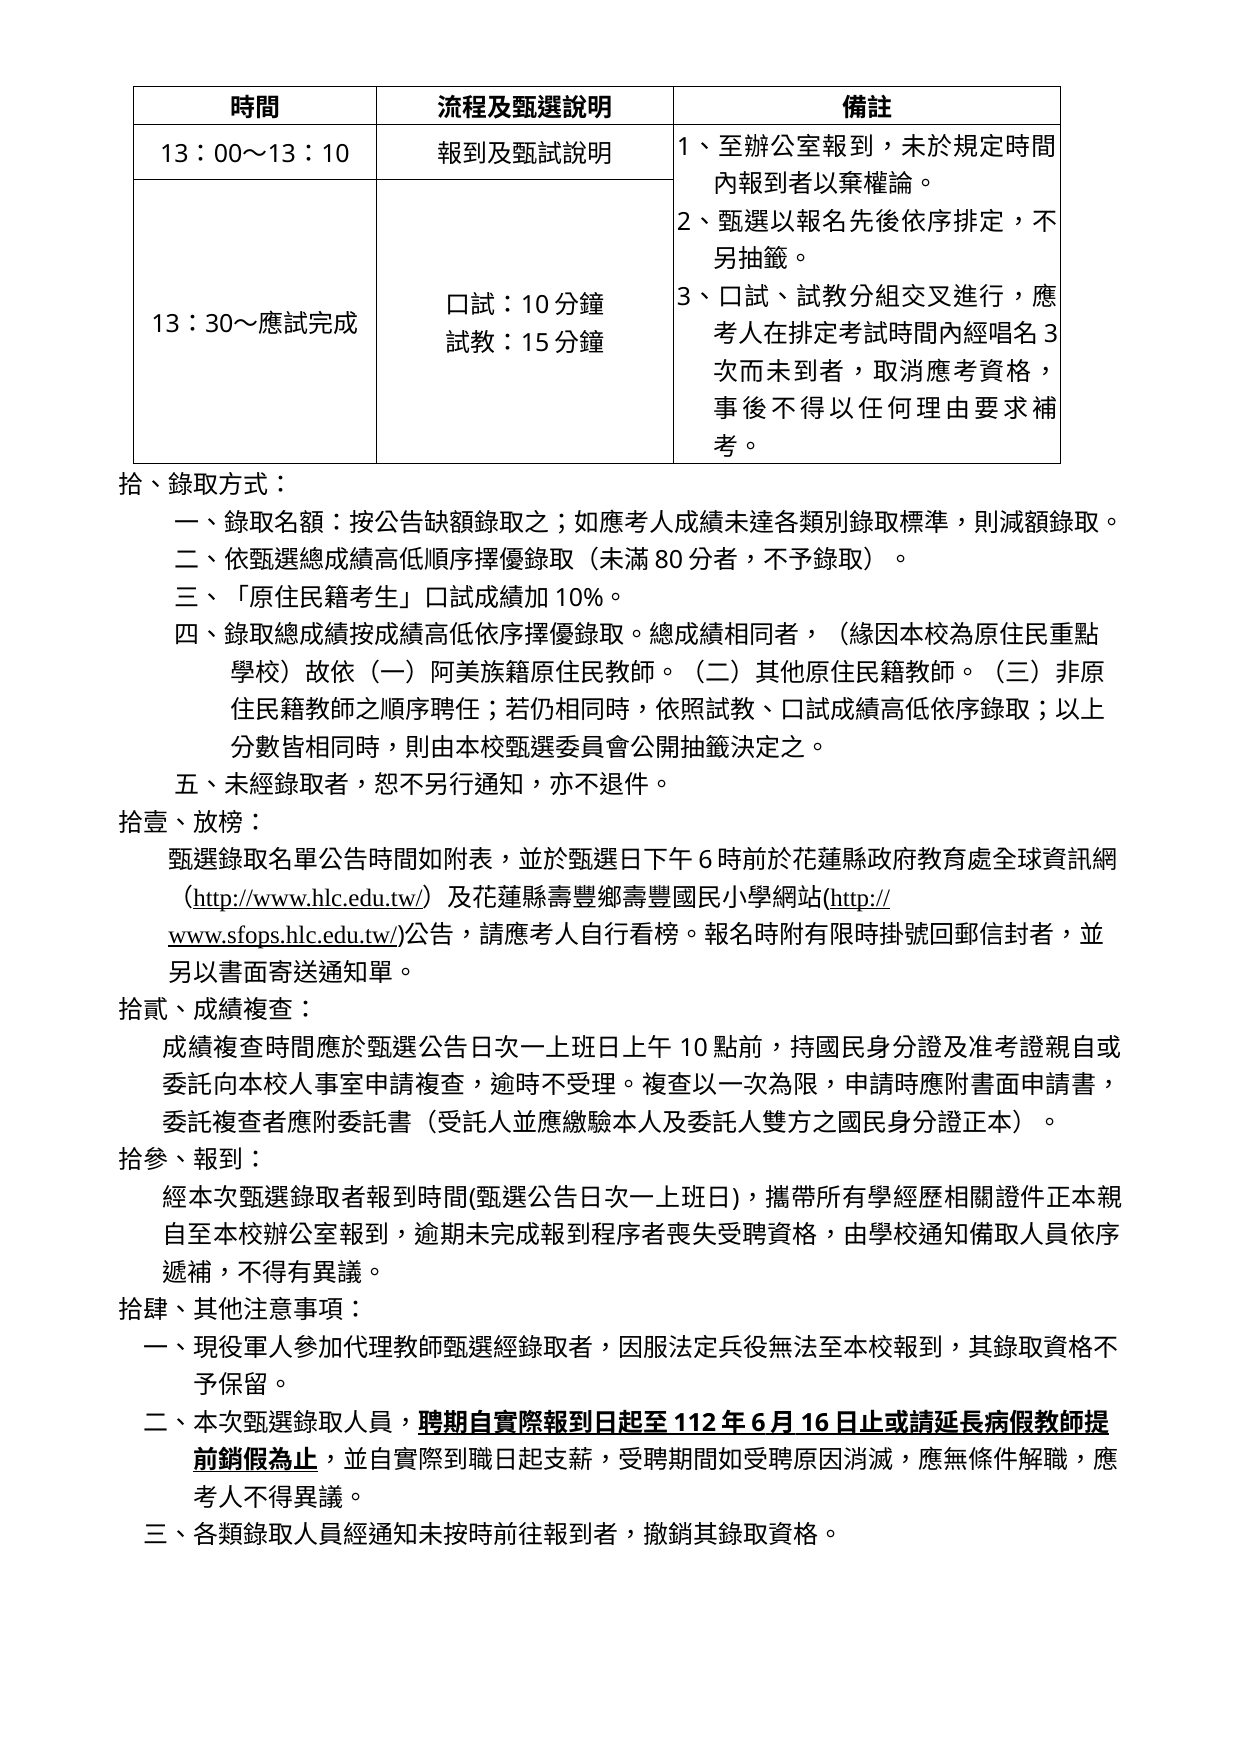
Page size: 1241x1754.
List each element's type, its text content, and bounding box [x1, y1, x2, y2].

text 成績複查時間應於甄選公告日次一上班日上午10點前，持國民身分證及准考證親自或委託向本校人事室申請複查，逾時不受理。複查以一次為限，申請時應附書面申請書，委託複查者應附委託書（受託人並應繳驗本人及委託人雙方之國民身分證正本）。 [162, 1026, 1122, 1139]
text 一、現役軍人參加代理教師甄選經錄取者，因服法定兵役無法至本校報到，其錄取資格不予保留。 [143, 1326, 1122, 1401]
table_cell 13：30～應試完成 [134, 180, 376, 463]
text 拾壹、放榜： [118, 801, 1122, 839]
table_header 流程及甄選說明 [377, 87, 673, 124]
table_cell 報到及甄試說明 [377, 125, 673, 179]
text 五、未經錄取者，恕不另行通知，亦不退件。 [174, 764, 1122, 801]
table_cell 1、至辦公室報到，未於規定時間內報到者以棄權論。 2、甄選以報名先後依序排定，不另抽籤。 3、口試、試教分組交叉進行，應考人在排定考試時間內經唱名3次而未到者，取消應考資格，事後不得以任何理由要求補考。 [674, 125, 1060, 463]
table_header 備註 [674, 87, 1060, 124]
text 經本次甄選錄取者報到時間(甄選公告日次一上班日)，攜帶所有學經歷相關證件正本親自至本校辦公室報到，逾期未完成報到程序者喪失受聘資格，由學校通知備取人員依序遞補，不得有異議。 [162, 1176, 1122, 1289]
text 二、本次甄選錄取人員，聘期自實際報到日起至112年6月16日止或請延長病假教師提前銷假為止，並自實際到職日起支薪，受聘期間如受聘原因消滅，應無條件解職，應考人不得異議。 [143, 1401, 1122, 1514]
table_cell 13：00～13：10 [134, 125, 376, 179]
table_header 時間 [134, 87, 376, 124]
text 一、錄取名額：按公告缺額錄取之；如應考人成績未達各類別錄取標準，則減額錄取。 [174, 501, 1122, 539]
table_cell 口試：10分鐘 試教：15分鐘 [377, 180, 673, 463]
text 二、依甄選總成績高低順序擇優錄取（未滿80分者，不予錄取）。 [174, 539, 1122, 576]
text 拾參、報到： [118, 1139, 1122, 1176]
text 拾貳、成績複查： [118, 989, 1122, 1026]
text 拾肆、其他注意事項： [118, 1289, 1122, 1326]
text 三、各類錄取人員經通知未按時前往報到者，撤銷其錄取資格。 [143, 1514, 1122, 1551]
text 三、「原住民籍考生」口試成績加10%。 [174, 576, 1122, 614]
text 甄選錄取名單公告時間如附表，並於甄選日下午6時前於花蓮縣政府教育處全球資訊網（http://www.hlc.edu.tw/）及花蓮縣壽豐鄉壽豐國民小學網站(http://www.sfops.hlc.edu.tw/)公告，請應考人自行看榜。報名時附有限時掛號回郵信封者，並另以書面寄送通知單。 [168, 839, 1122, 989]
text 四、錄取總成績按成績高低依序擇優錄取。總成績相同者，（緣因本校為原住民重點學校）故依（一）阿美族籍原住民教師。（二）其他原住民籍教師。（三）非原住民籍教師之順序聘任；若仍相同時，依照試教、口試成績高低依序錄取；以上分數皆相同時，則由本校甄選委員會公開抽籤決定之。 [174, 614, 1122, 764]
text 拾、錄取方式： [118, 464, 1122, 501]
